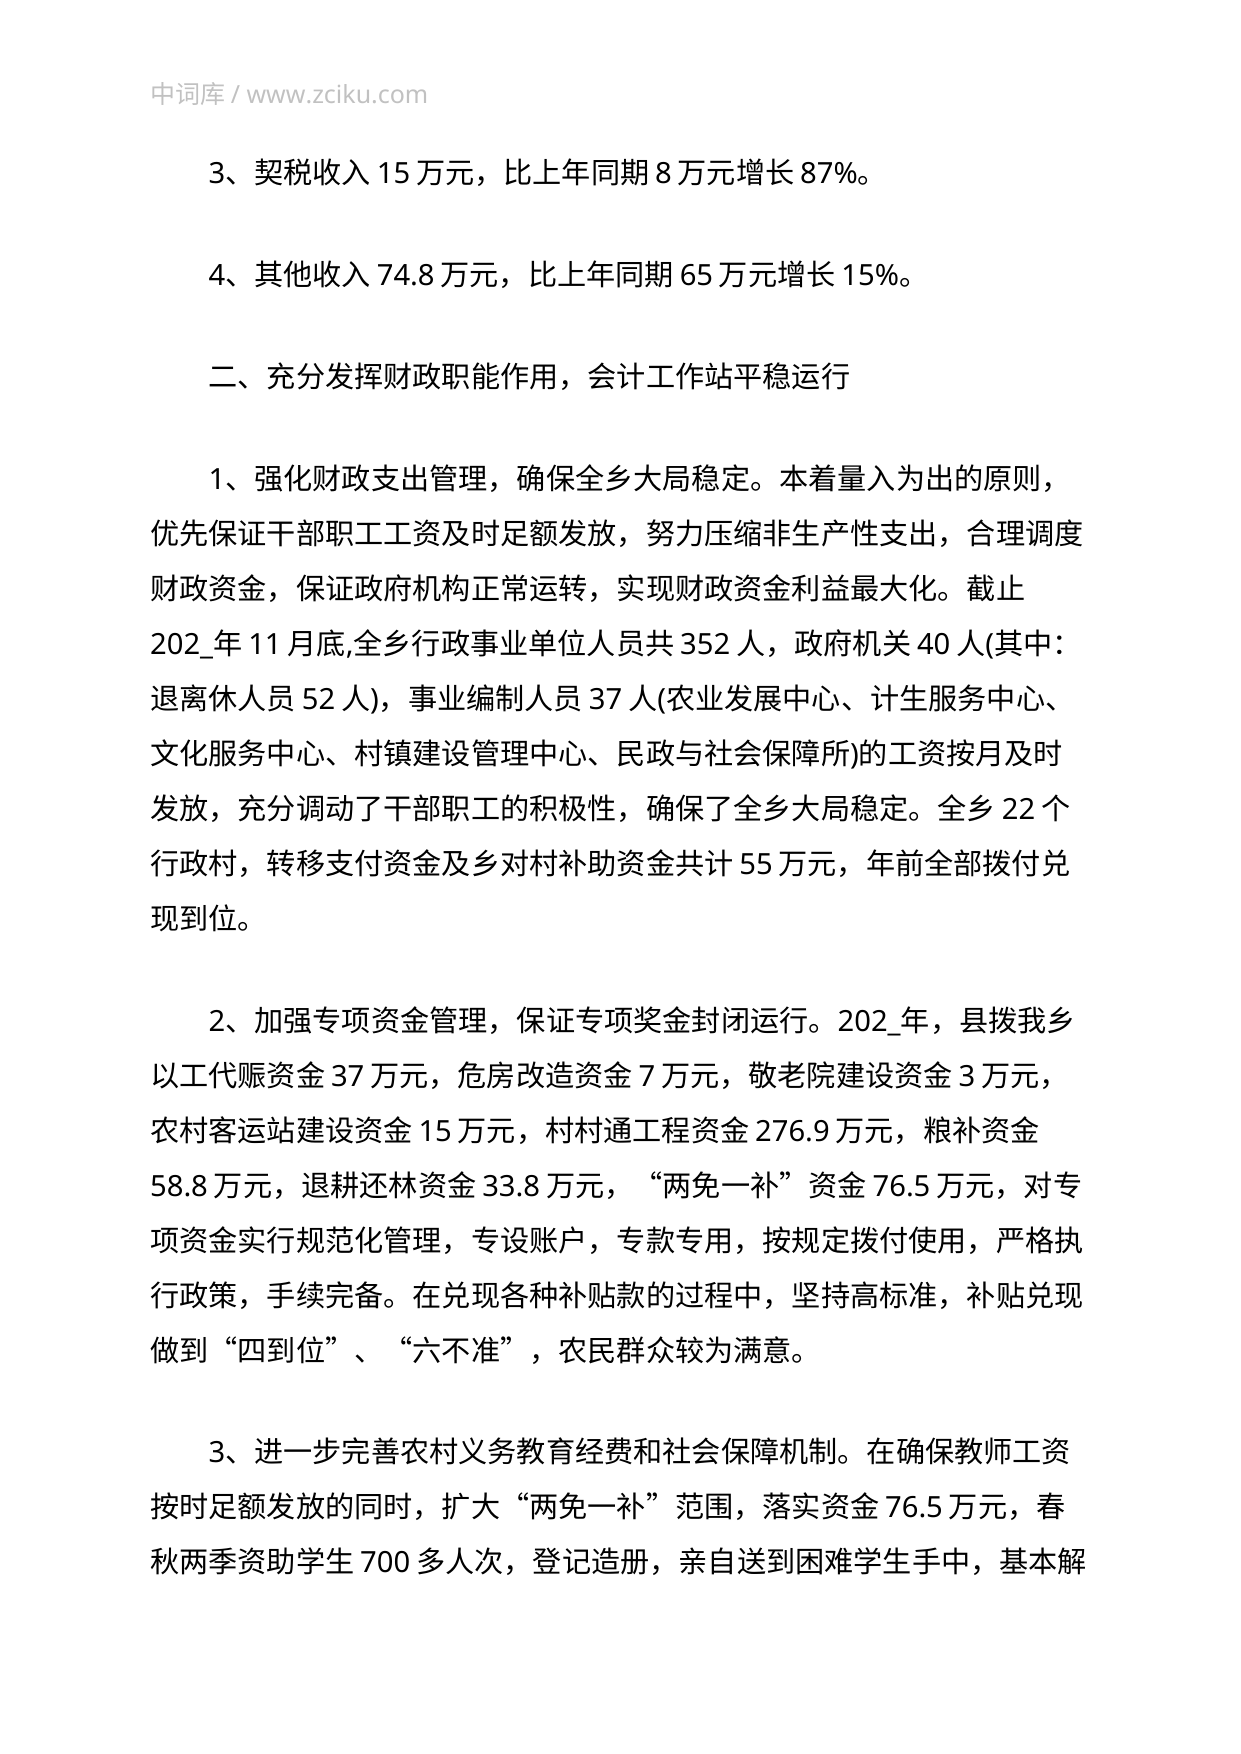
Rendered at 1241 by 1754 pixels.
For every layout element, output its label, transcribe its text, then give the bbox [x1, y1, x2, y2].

text 二、充分发挥财政职能作用，会计工作站平稳运行 [150, 354, 1090, 396]
text 3、契税收入15万元，比上年同期8万元增长87%。 [150, 150, 1090, 192]
text 4、其他收入74.8万元，比上年同期65万元增长15%。 [150, 252, 1090, 294]
text 2、加强专项资金管理，保证专项奖金封闭运行。202_年，县拨我乡以工代赈资金37万元，危房改造资金7万元，敬老院建设资金3万元，农村客运站建设资金15万元，村村通工程资金276.9万元，粮补资金58.8万元，退耕还林资金33.8万元，“两免一补”资金76.5万元，对专项资金实行规范化管理，专设账户，专款专用，按规定拨付使用，严格执行政策，手续完备。在兑现各种补贴款的过程中，坚持高标准，补贴兑现做到“四到位”、“六不准”，农民群众较为满意。 [150, 997, 1090, 1369]
text 1、强化财政支出管理，确保全乡大局稳定。本着量入为出的原则，优先保证干部职工工资及时足额发放，努力压缩非生产性支出，合理调度财政资金，保证政府机构正常运转，实现财政资金利益最大化。截止202_年11月底,全乡行政事业单位人员共352人，政府机关40人(其中：退离休人员52人)，事业编制人员37人(农业发展中心、计生服务中心、文化服务中心、村镇建设管理中心、民政与社会保障所)的工资按月及时发放，充分调动了干部职工的积极性，确保了全乡大局稳定。全乡22个行政村，转移支付资金及乡对村补助资金共计55万元，年前全部拨付兑现到位。 [150, 456, 1090, 938]
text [150, 1429, 1090, 1581]
